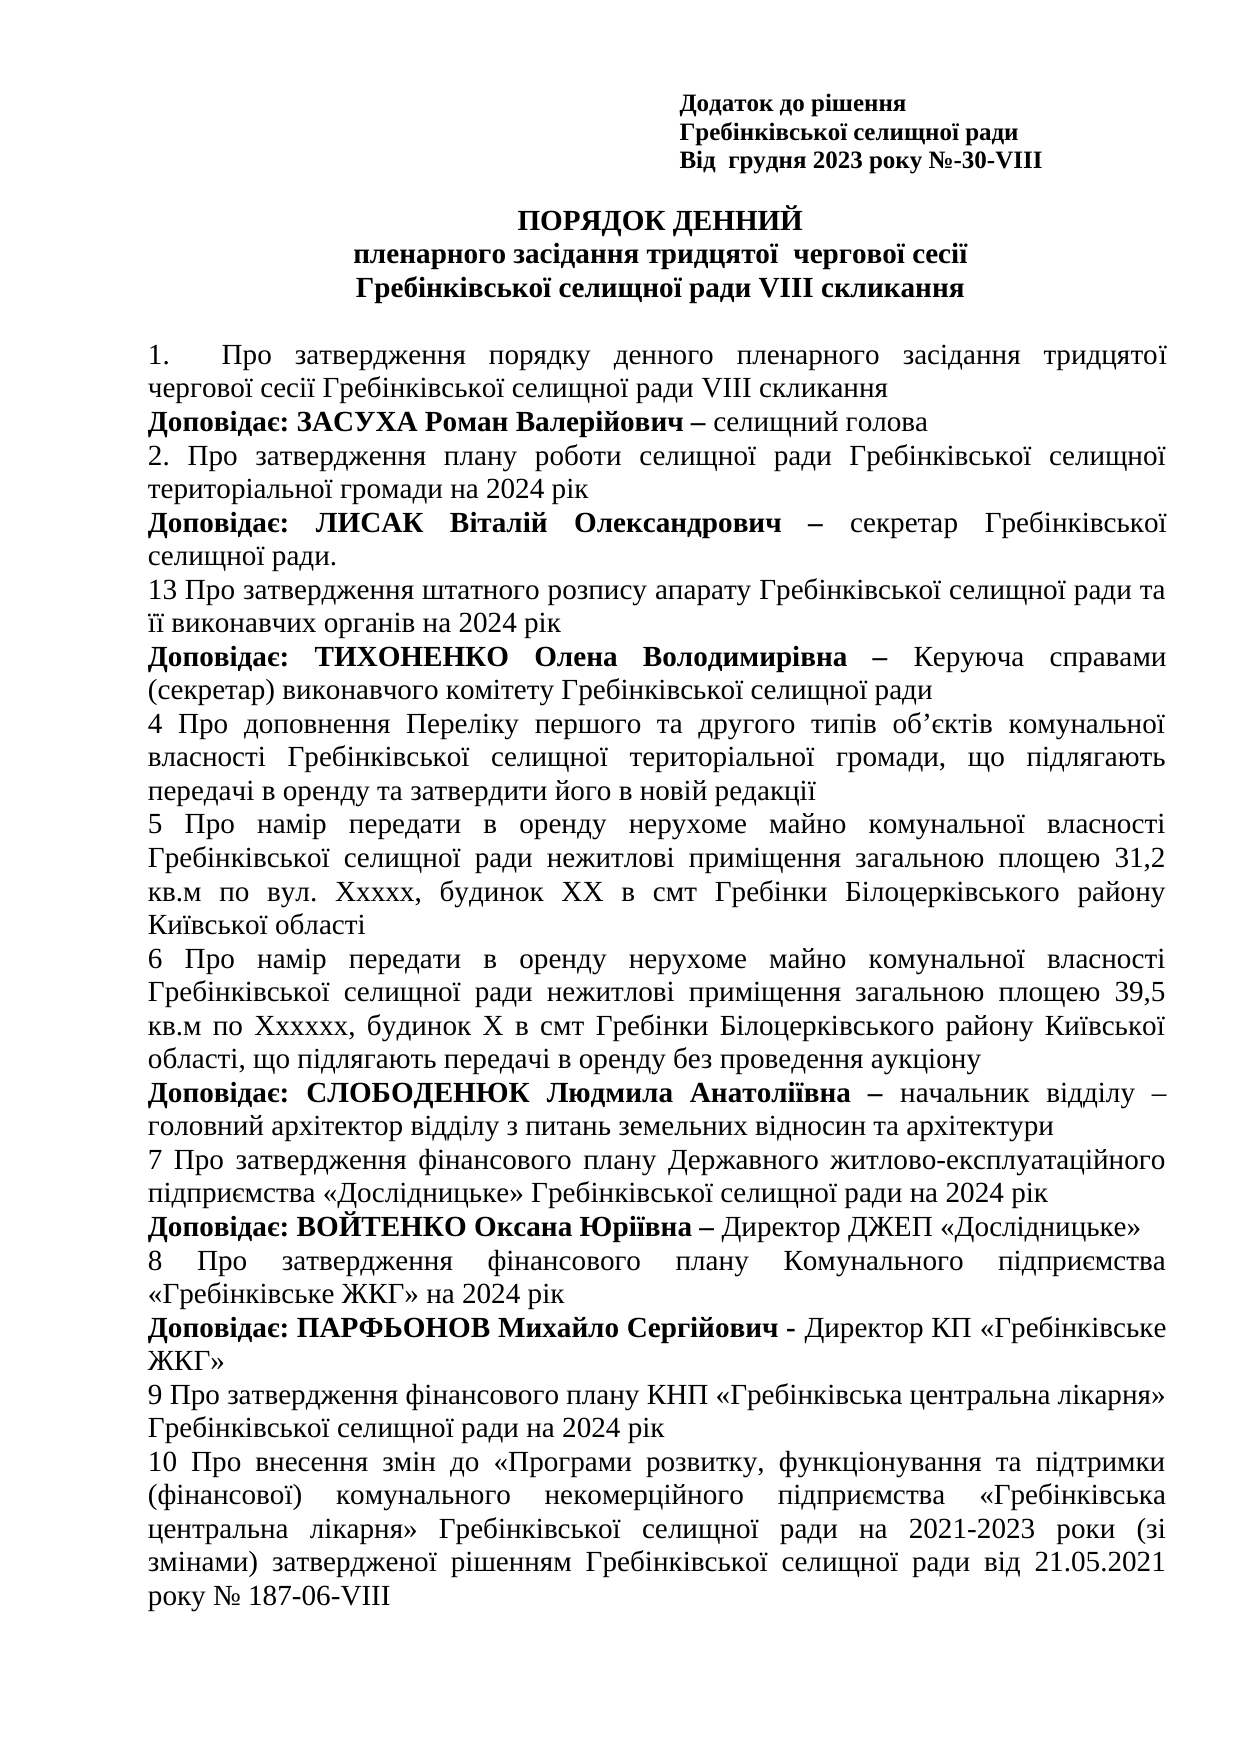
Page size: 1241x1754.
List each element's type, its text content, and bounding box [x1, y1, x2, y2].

text 7 Про затвердження фінансового плану Державного житлово-експлуатаційного підприємства «Дослідницьке» Гребінківської селищної ради на 2024 рік [148, 1142, 1167, 1209]
text 2. Про затвердження плану роботи селищної ради Гребінківської селищної територіальної громади на 2024 рік [148, 438, 1167, 505]
text Гребінківської селищної ради [664, 117, 1167, 145]
text Доповідає: ТИХОНЕНКО Олена Володимирівна – Керуюча справами (секретар) виконавчого комітету Гребінківської селищної ради [148, 639, 1167, 706]
list 4 Про доповнення Переліку першого та другого типів об’єктів комунальної власності Гребінківської селищної територіальної громади, що підлягають передачі в оренду та затвердити його в новій редакції [148, 706, 1167, 807]
text Додаток до рішення [664, 88, 1167, 117]
list 5 Про намір передати в оренду нерухоме майно комунальної власності Гребінківської селищної ради нежитлові приміщення загальною площею 31,2 кв.м по вул. Ххххх, будинок ХХ в смт Гребінки Білоцерківського району Київської області [148, 807, 1167, 941]
text 9 Про затвердження фінансового плану КНП «Гребінківська центральна лікарня» Гребінківської селищної ради на 2024 рік [148, 1377, 1167, 1444]
text Гребінківської селищної ради VIII скликання [148, 270, 1173, 303]
list Доповідає: СЛОБОДЕНЮК Людмила Анатоліївна – начальник відділу – головний архітектор відділу з питань земельних відносин та архітектури [148, 1075, 1167, 1142]
list 6 Про намір передати в оренду нерухоме майно комунальної власності Гребінківської селищної ради нежитлові приміщення загальною площею 39,5 кв.м по Хххххх, будинок Х в смт Гребінки Білоцерківського району Київської області, що підлягають передачі в оренду без проведення аукціону [148, 941, 1167, 1075]
text 10 Про внесення змін до «Програми розвитку, функціонування та підтримки (фінансової) комунального некомерційного підприємства «Гребінківська центральна лікарня» Гребінківської селищної ради на 2021-2023 роки (зі змінами) затвердженої рішенням Гребінківської селищної ради від 21.05.2021 року № 187-06-VIII [148, 1444, 1167, 1612]
text Від грудня 2023 року №-30-VIII [664, 145, 1167, 174]
text Доповідає: ЗАСУХА Роман Валерійович – селищний голова [148, 404, 1167, 438]
text 8 Про затвердження фінансового плану Комунального підприємства «Гребінківське ЖКГ» на 2024 рік [148, 1243, 1167, 1310]
text 13 Про затвердження штатного розпису апарату Гребінківської селищної ради та її виконавчих органів на 2024 рік [148, 572, 1167, 639]
text Доповідає: ЛИСАК Віталій Олександрович – секретар Гребінківської селищної ради. [148, 505, 1167, 572]
text ПОРЯДОК ДЕННИЙ [148, 203, 1173, 236]
text пленарного засідання тридцятої чергової сесії [148, 236, 1173, 270]
text Доповідає: ПАРФЬОНОВ Михайло Сергійович - Директор КП «Гребінківське ЖКГ» [148, 1310, 1167, 1377]
text Доповідає: ВОЙТЕНКО Оксана Юріївна – Директор ДЖЕП «Дослідницьке» [148, 1209, 1167, 1243]
list Про затвердження порядку денного пленарного засідання тридцятої чергової сесії Гребінківської селищної ради VIII скликання [148, 337, 1167, 404]
